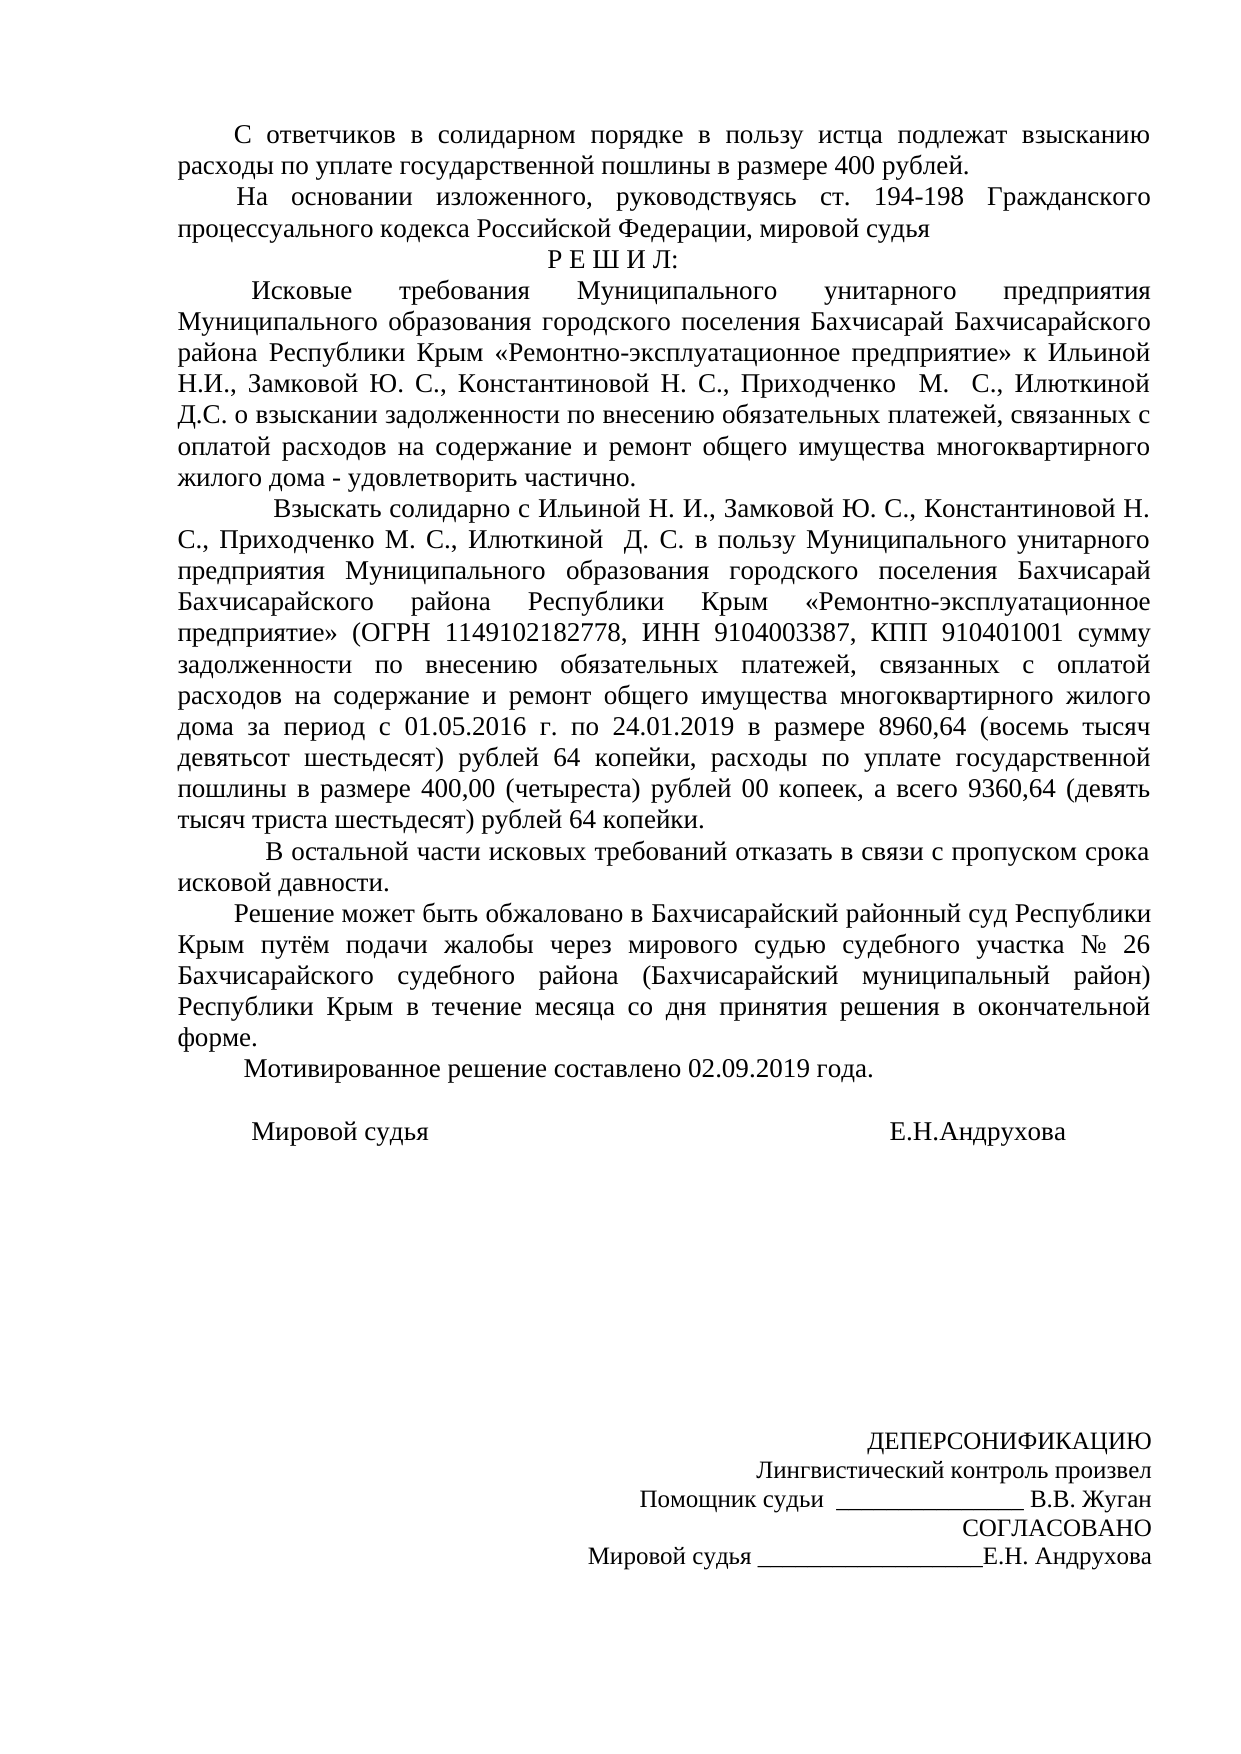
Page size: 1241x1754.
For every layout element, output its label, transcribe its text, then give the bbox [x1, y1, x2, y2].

text Исковые требования Муниципального унитарного предприятия Муниципального образования городского поселения Бахчисарай Бахчисарайского района Республики Крым «Ремонтно-эксплуатационное предприятие» к Ильиной Н.И., Замковой Ю. С., Константиновой Н. С., Приходченко М. С., Илюткиной Д.С. о взыскании задолженности по внесению обязательных платежей, связанных с оплатой расходов на содержание и ремонт общего имущества многоквартирного жилого дома - удовлетворить частично. [177, 274, 1152, 492]
text Помощник судьи _______________ В.В. Жуган [177, 1484, 1152, 1513]
text На основании изложенного, руководствуясь ст. 194-198 Гражданского процессуального кодекса Российской Федерации, мировой судья [177, 181, 1152, 243]
text Р Е Ш И Л: [177, 243, 1152, 274]
text Мировой судья __________________Е.Н. Андрухова [177, 1541, 1152, 1570]
text Мировой судья Е.Н.Андрухова [177, 1115, 1152, 1146]
text Решение может быть обжаловано в Бахчисарайский районный суд Республики Крым путём подачи жалобы через мирового судью судебного участка № 26 Бахчисарайского судебного района (Бахчисарайский муниципальный район) Республики Крым в течение месяца со дня принятия решения в окончательной форме. [177, 897, 1152, 1053]
text С ответчиков в солидарном порядке в пользу истца подлежат взысканию расходы по уплате государственной пошлины в размере 400 рублей. [177, 118, 1152, 181]
text Взыскать солидарно с Ильиной Н. И., Замковой Ю. С., Константиновой Н. С., Приходченко М. С., Илюткиной Д. С. в пользу Муниципального унитарного предприятия Муниципального образования городского поселения Бахчисарай Бахчисарайского района Республики Крым «Ремонтно-эксплуатационное предприятие» (ОГРН 1149102182778, ИНН 9104003387, КПП 910401001 сумму задолженности по внесению обязательных платежей, связанных с оплатой расходов на содержание и ремонт общего имущества многоквартирного жилого дома за период с 01.05.2016 г. по 24.01.2019 в размере 8960,64 (восемь тысяч девятьсот шестьдесят) рублей 64 копейки, расходы по уплате государственной пошлины в размере 400,00 (четыреста) рублей 00 копеек, а всего 9360,64 (девять тысяч триста шестьдесят) рублей 64 копейки. [177, 492, 1152, 834]
text Мотивированное решение составлено 02.09.2019 года. [177, 1053, 1152, 1084]
text Лингвистический контроль произвел [177, 1455, 1152, 1484]
text СОГЛАСОВАНО [177, 1513, 1152, 1541]
text В остальной части исковых требований отказать в связи с пропуском срока исковой давности. [177, 834, 1152, 897]
text ДЕПЕРСОНИФИКАЦИЮ [177, 1426, 1152, 1455]
